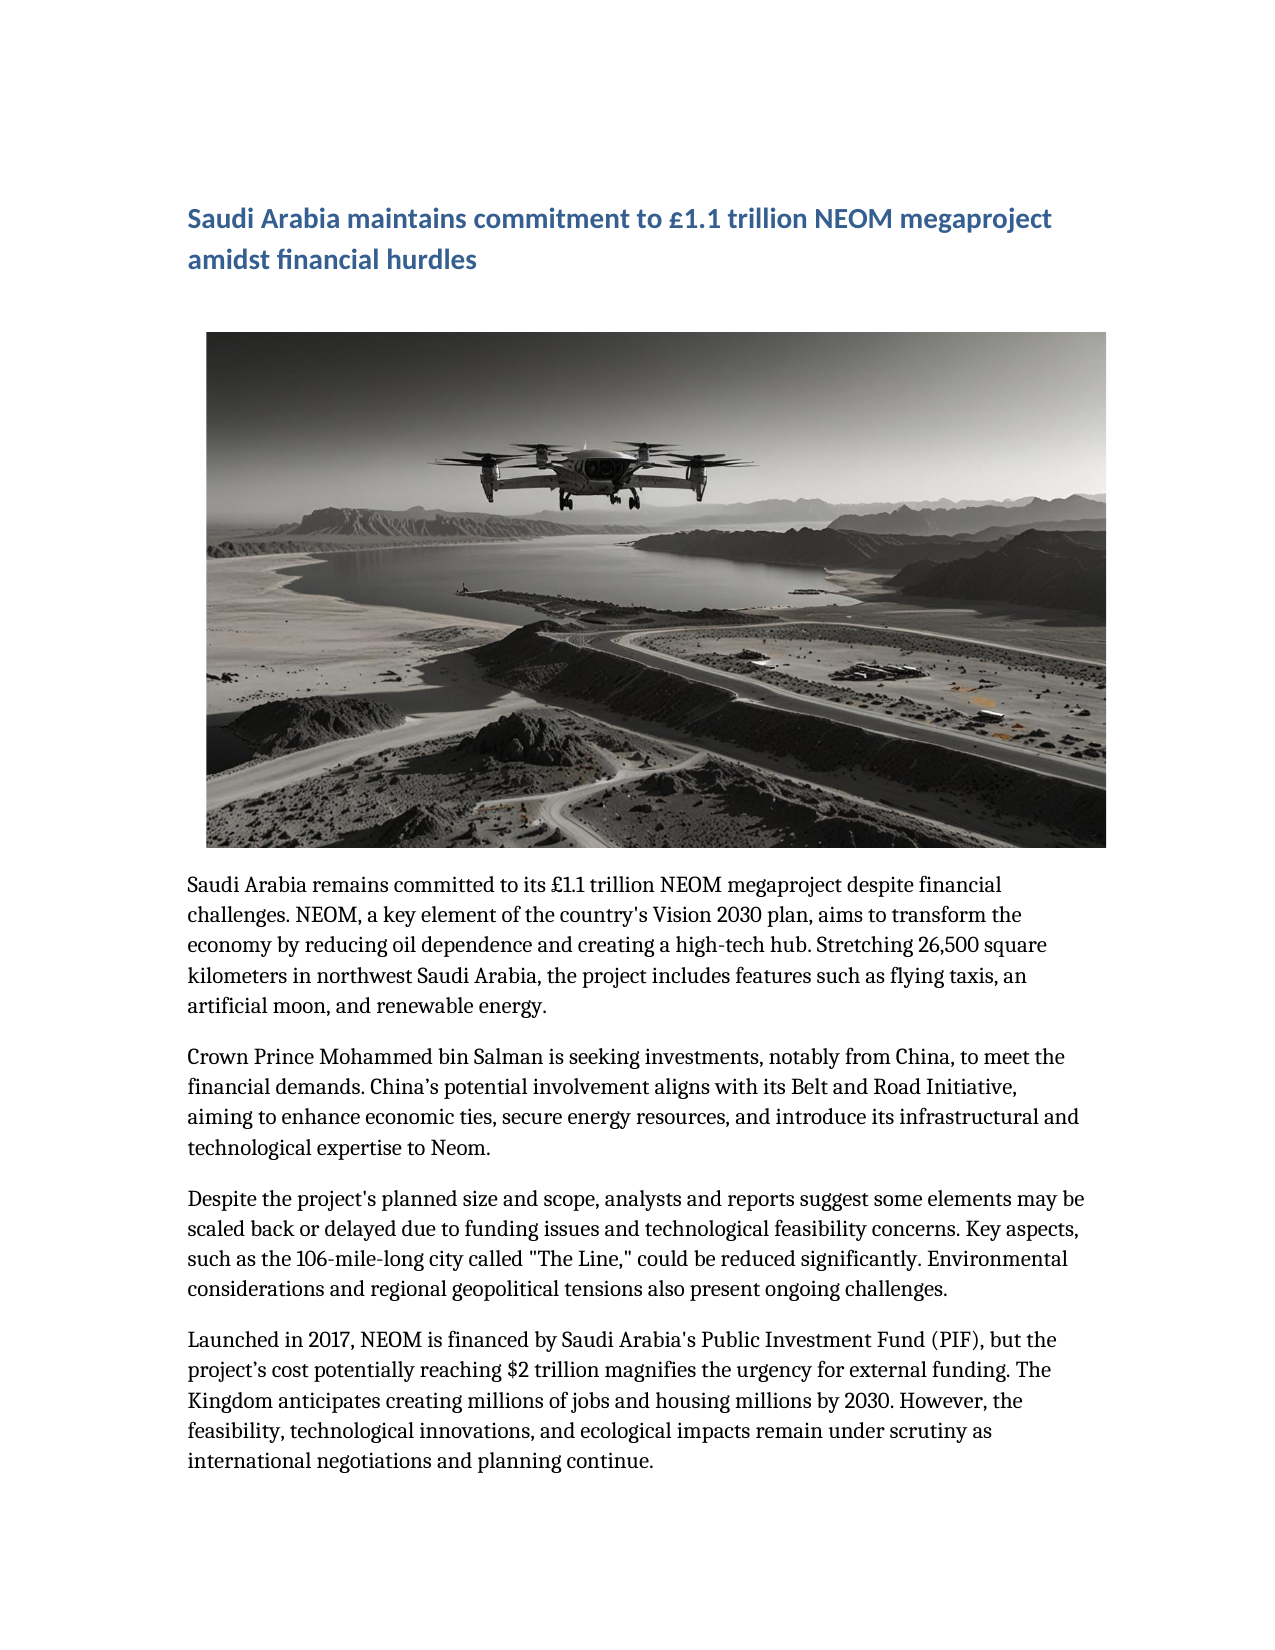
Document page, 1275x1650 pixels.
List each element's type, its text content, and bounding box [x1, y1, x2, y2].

text Despite the project's planned size and scope, analysts and reports suggest some elements may be scaled back or delayed due to funding issues and technological feasibility concerns. Key aspects, such as the 106-mile-long city called "The Line," could be reduced significantly. Environmental considerations and regional geopolitical tensions also present ongoing challenges. [187, 1185, 1087, 1302]
picture [206, 332, 1107, 848]
subtitle Saudi Arabia maintains commitment to £1.1 trillion NEOM megaproject amidst financial hurdles [187, 200, 1087, 277]
text Launched in 2017, NEOM is financed by Saudi Arabia's Public Investment Fund (PIF), but the project’s cost potentially reaching $2 trillion magnifies the urgency for external funding. The Kingdom anticipates creating millions of jobs and housing millions by 2030. However, the feasibility, technological innovations, and ecological impacts remain under scrutiny as international negotiations and planning continue. [187, 1327, 1087, 1474]
text Crown Prince Mohammed bin Salman is seeking investments, notably from China, to meet the financial demands. China’s potential involvement aligns with its Belt and Road Initiative, aiming to enhance economic ties, secure energy resources, and introduce its infrastructural and technological expertise to Neom. [187, 1044, 1087, 1161]
text Saudi Arabia remains committed to its £1.1 trillion NEOM megaproject despite financial challenges. NEOM, a key element of the country's Vision 2030 plan, aims to transform the economy by reducing oil dependence and creating a high-tech hub. Stretching 26,500 square kilometers in northwest Saudi Arabia, the project includes features such as flying taxis, an artificial moon, and renewable energy. [187, 872, 1087, 1019]
